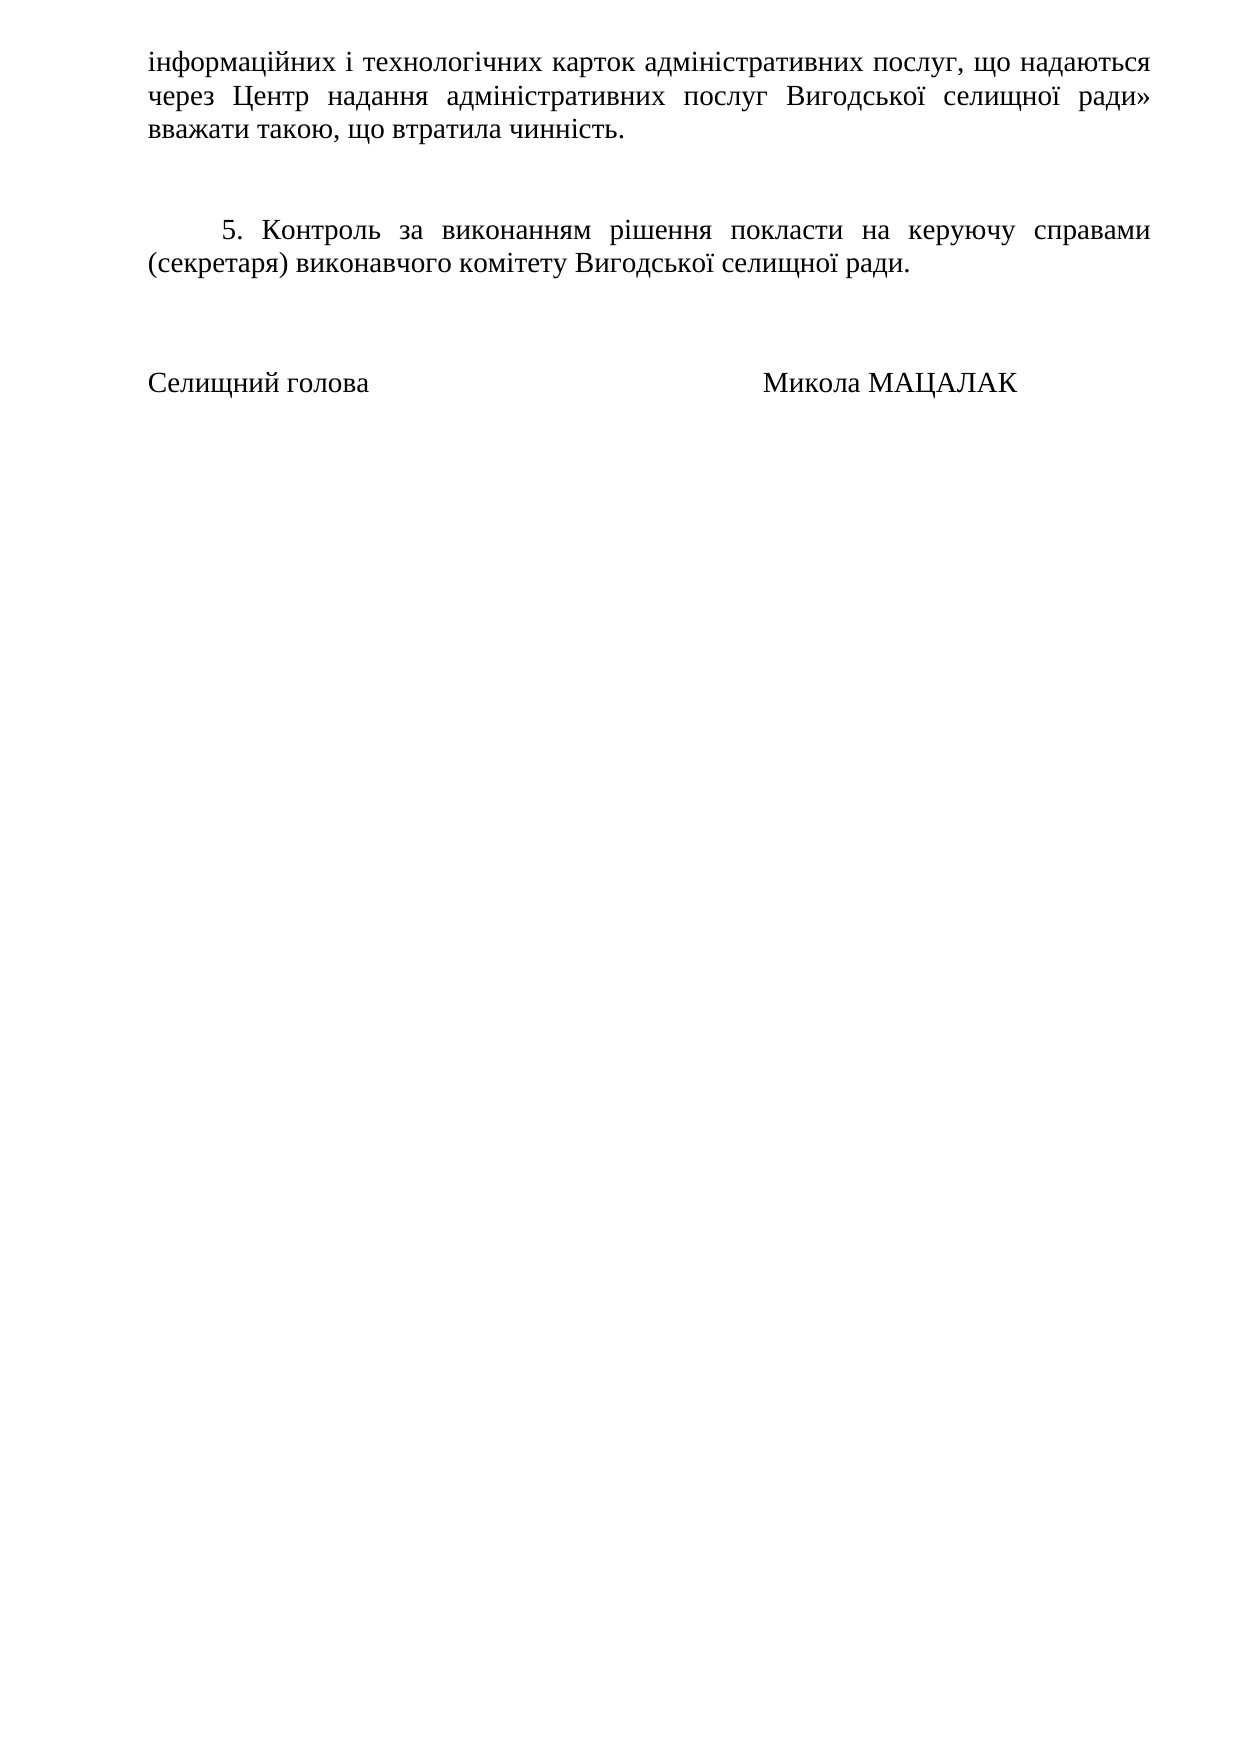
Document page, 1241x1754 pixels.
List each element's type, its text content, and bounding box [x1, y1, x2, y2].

text 5. Контроль за виконанням рішення покласти на керуючу справами (секретаря) виконавчого комітету Вигодської селищної ради. [148, 212, 1152, 279]
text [148, 44, 1152, 145]
text Селищний голова Микола МАЦАЛАК [148, 365, 1152, 399]
